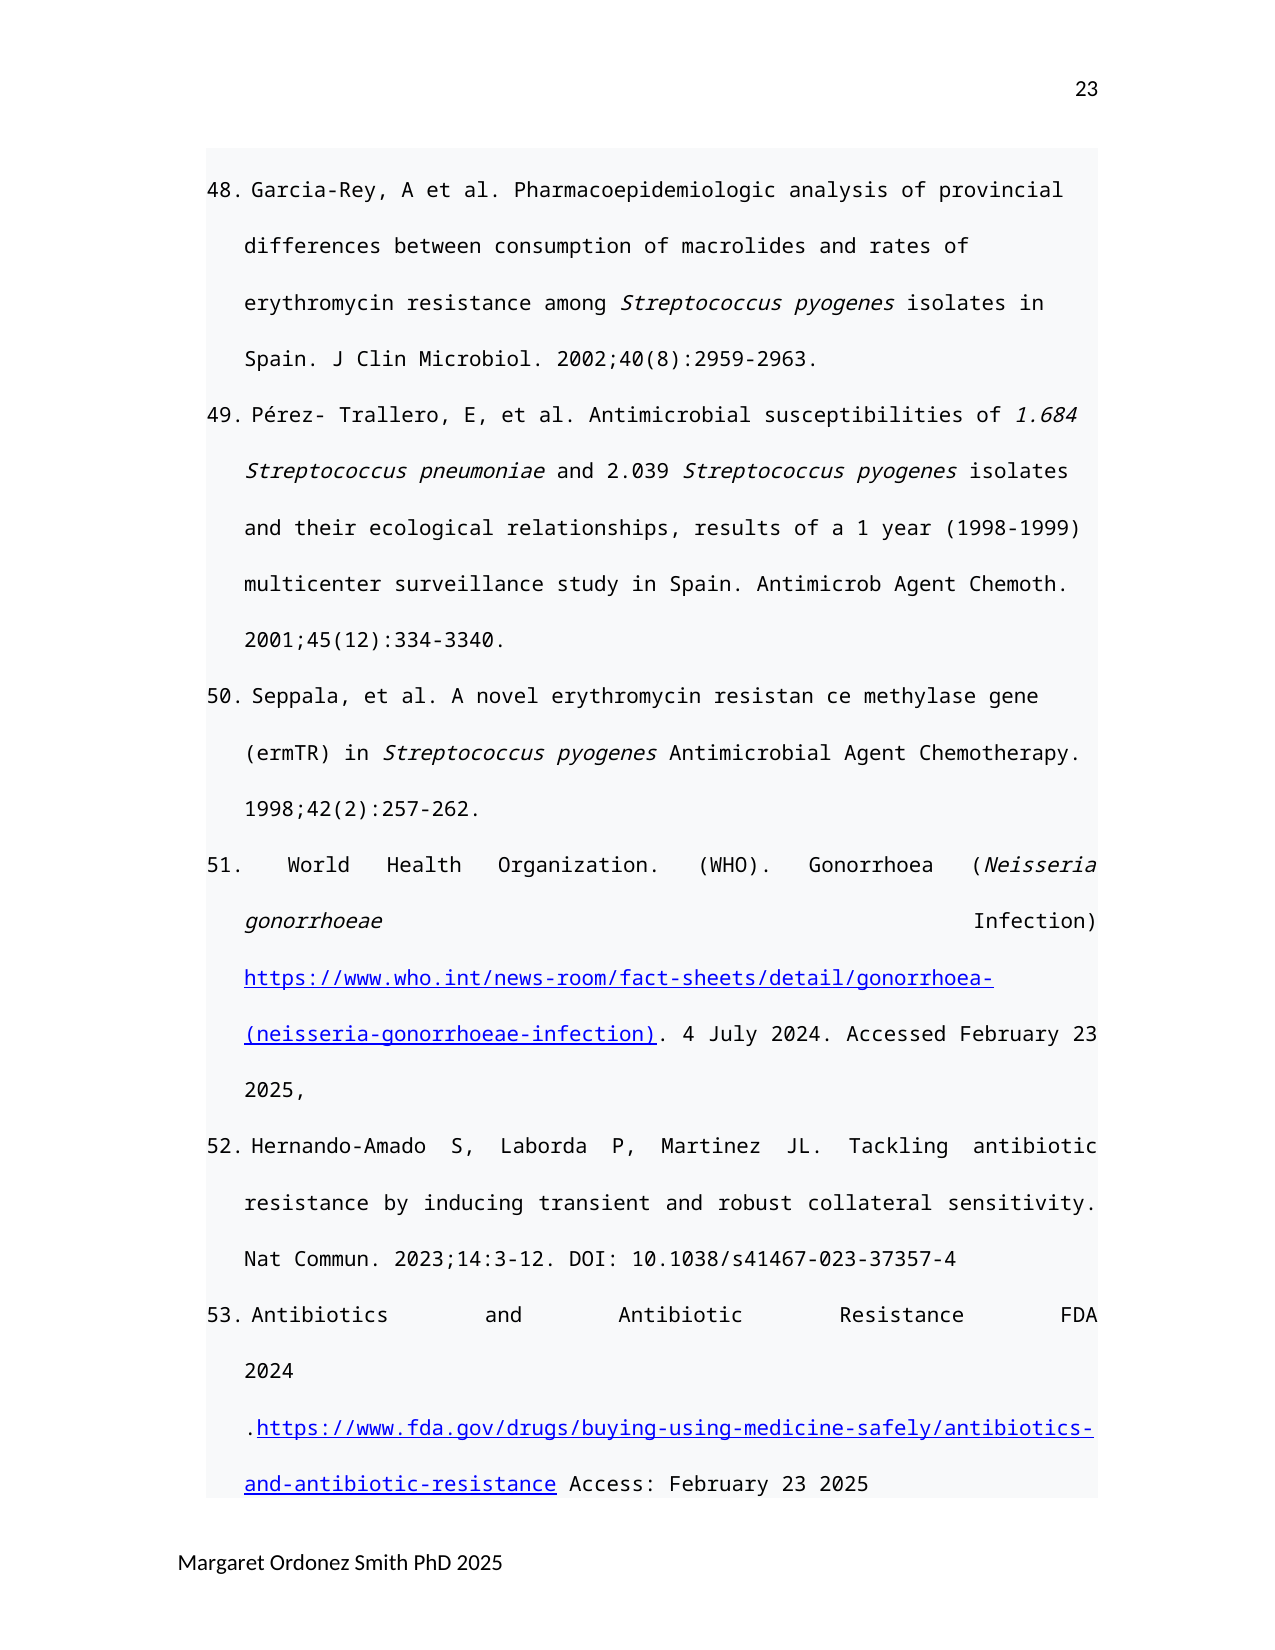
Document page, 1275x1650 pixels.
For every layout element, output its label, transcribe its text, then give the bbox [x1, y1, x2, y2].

list Garcia-Rey, A et al. Pharmacoepidemiologic analysis of provincial differences between consumption of macrolides and rates of erythromycin resistance among Streptococcus pyogenes isolates in Spain. J Clin Microbiol. 2002;40(8):2959-2963. [206, 148, 1098, 373]
list Pérez- Trallero, E, et al. Antimicrobial susceptibilities of 1.684 Streptococcus pneumoniae and 2.039 Streptococcus pyogenes isolates and their ecological relationships, results of a 1 year (1998-1999) multicenter surveillance study in Spain. Antimicrob Agent Chemoth. 2001;45(12):334-3340. [206, 373, 1098, 654]
list Antibiotics and Antibiotic Resistance FDA 2024.https://www.fda.gov/drugs/buying-using-medicine-safely/antibiotics-and-antibiotic-resistance Access: February 23 2025 [206, 1273, 1098, 1498]
list Seppala, et al. A novel erythromycin resistan ce methylase gene (ermTR) in Streptococcus pyogenes Antimicrobial Agent Chemotherapy. 1998;42(2):257-262. [206, 654, 1098, 823]
list Hernando-Amado S, Laborda P, Martinez JL. Tackling antibiotic resistance by inducing transient and robust collateral sensitivity. Nat Commun. 2023;14:3-12. DOI: 10.1038/s41467-023-37357-4 [206, 1104, 1098, 1273]
list World Health Organization. (WHO). Gonorrhoea (Neisseria gonorrhoeae Infection) https://www.who.int/news-room/fact-sheets/detail/gonorrhoea-(neisseria-gonorrhoeae-infection). 4 July 2024. Accessed February 23 2025, [206, 823, 1098, 1104]
